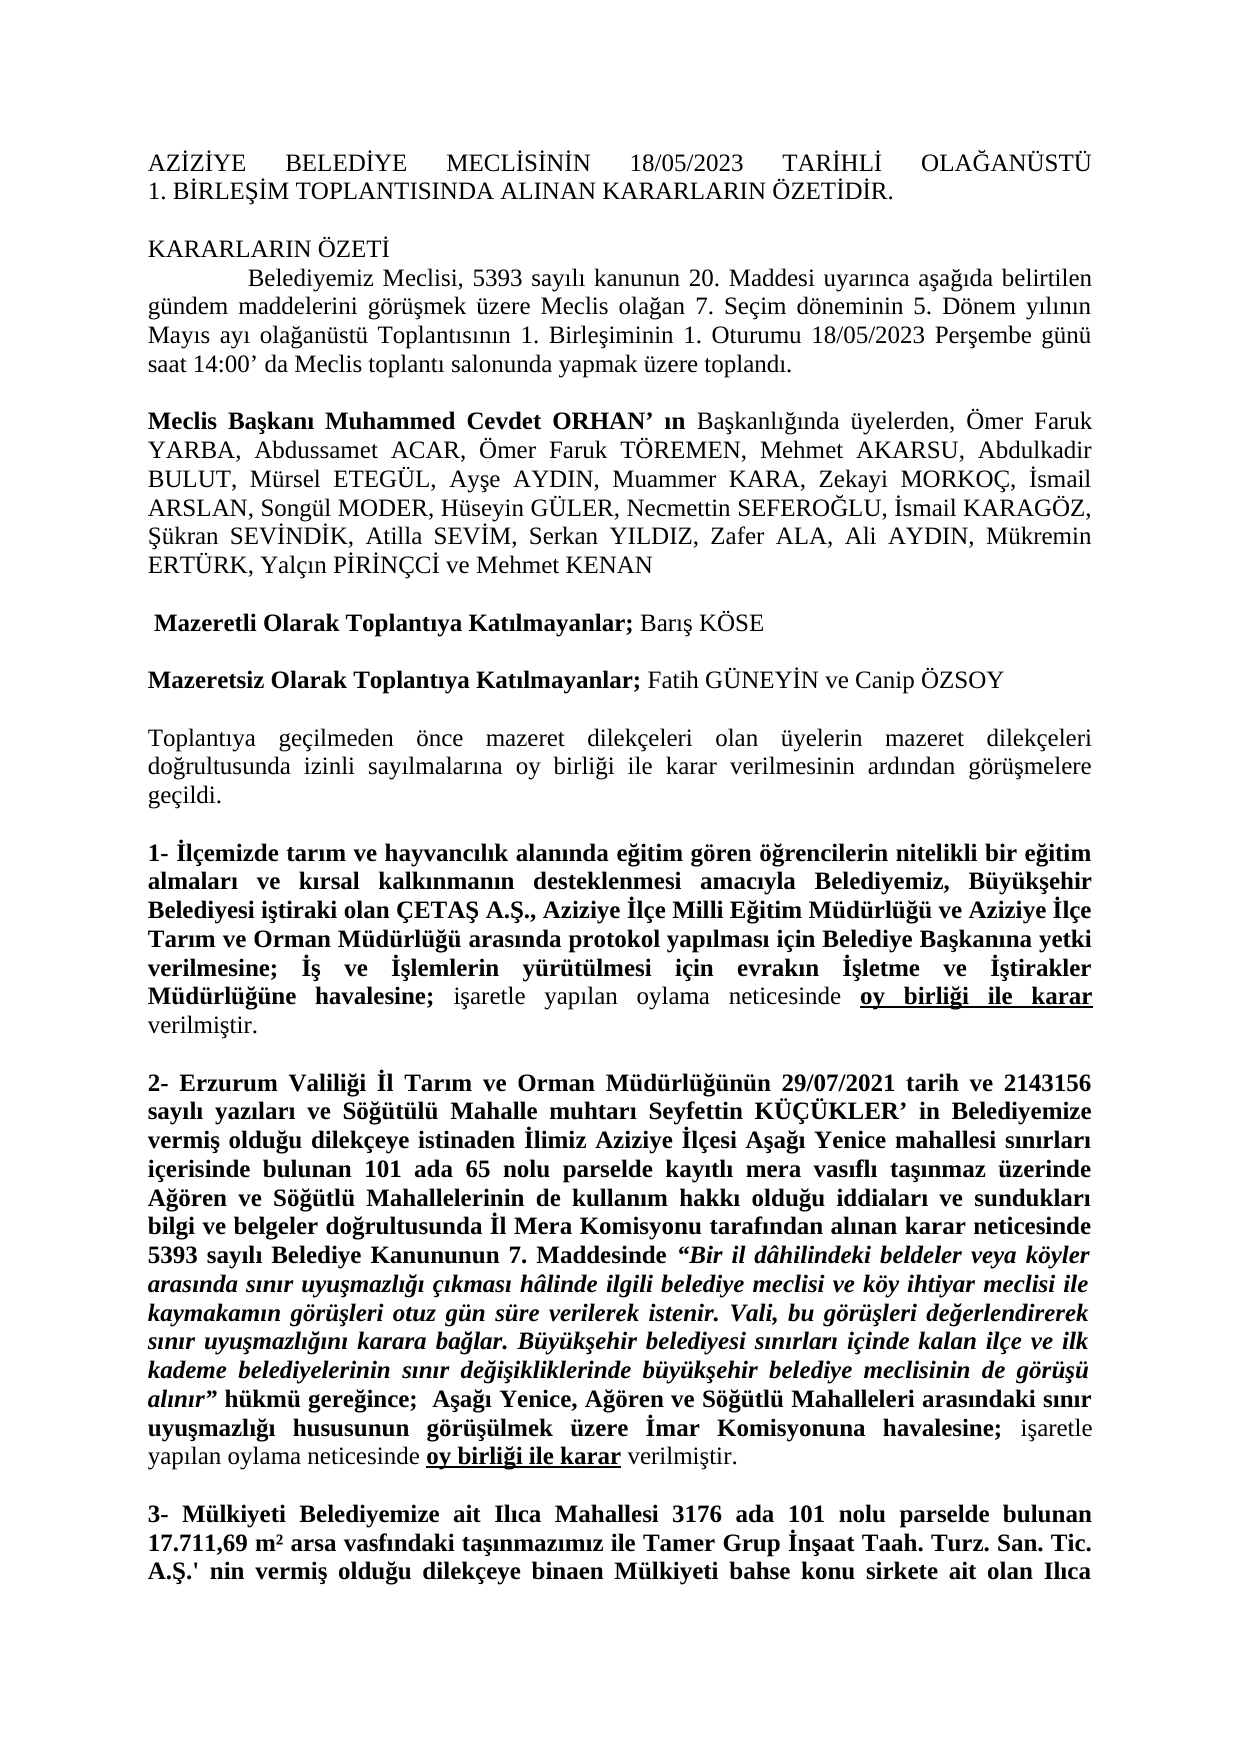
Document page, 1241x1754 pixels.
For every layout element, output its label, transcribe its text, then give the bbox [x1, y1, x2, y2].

text Meclis Başkanı Muhammed Cevdet ORHAN’ ın Başkanlığında üyelerden, Ömer Faruk YARBA, Abdussamet ACAR, Ömer Faruk TÖREMEN, Mehmet AKARSU, Abdulkadir BULUT, Mürsel ETEGÜL, Ayşe AYDIN, Muammer KARA, Zekayi MORKOÇ, İsmail ARSLAN, Songül MODER, Hüseyin GÜLER, Necmettin SEFEROĞLU, İsmail KARAGÖZ, Şükran SEVİNDİK, Atilla SEVİM, Serkan YILDIZ, Zafer ALA, Ali AYDIN, Mükremin ERTÜRK, Yalçın PİRİNÇCİ ve Mehmet KENAN [148, 406, 1093, 579]
text Belediyemiz Meclisi, 5393 sayılı kanunun 20. Maddesi uyarınca aşağıda belirtilen gündem maddelerini görüşmek üzere Meclis olağan 7. Seçim döneminin 5. Dönem yılının Mayıs ayı olağanüstü Toplantısının 1. Birleşiminin 1. Oturumu 18/05/2023 Perşembe günü saat 14:00’ da Meclis toplantı salonunda yapmak üzere toplandı. [148, 263, 1093, 378]
text KARARLARIN ÖZETİ [148, 234, 1093, 263]
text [148, 1499, 1093, 1585]
text Mazeretli Olarak Toplantıya Katılmayanlar; Barış KÖSE [148, 608, 1093, 636]
text AZİZİYE BELEDİYE MECLİSİNİN 18/05/2023 TARİHLİ OLAĞANÜSTÜ 1. BİRLEŞİM TOPLANTISINDA ALINAN KARARLARIN ÖZETİDİR. [148, 148, 1093, 205]
text Toplantıya geçilmeden önce mazeret dilekçeleri olan üyelerin mazeret dilekçeleri doğrultusunda izinli sayılmalarına oy birliği ile karar verilmesinin ardından görüşmelere geçildi. [148, 723, 1093, 809]
text 2- Erzurum Valiliği İl Tarım ve Orman Müdürlüğünün 29/07/2021 tarih ve 2143156 sayılı yazıları ve Söğütülü Mahalle muhtarı Seyfettin KÜÇÜKLER’ in Belediyemize vermiş olduğu dilekçeye istinaden İlimiz Aziziye İlçesi Aşağı Yenice mahallesi sınırları içerisinde bulunan 101 ada 65 nolu parselde kayıtlı mera vasıflı taşınmaz üzerinde Ağören ve Söğütlü Mahallelerinin de kullanım hakkı olduğu iddiaları ve sundukları bilgi ve belgeler doğrultusunda İl Mera Komisyonu tarafından alınan karar neticesinde 5393 sayılı Belediye Kanununun 7. Maddesinde “Bir il dâhilindeki beldeler veya köyler arasında sınır uyuşmazlığı çıkması hâlinde ilgili belediye meclisi ve köy ihtiyar meclisi ile kaymakamın görüşleri otuz gün süre verilerek istenir. Vali, bu görüşleri değerlendirerek sınır uyuşmazlığını karara bağlar. Büyükşehir belediyesi sınırları içinde kalan ilçe ve ilk kademe belediyelerinin sınır değişikliklerinde büyükşehir belediye meclisinin de görüşü alınır” hükmü gereğince; Aşağı Yenice, Ağören ve Söğütlü Mahalleleri arasındaki sınır uyuşmazlığı hususunun görüşülmek üzere İmar Komisyonuna havalesine; işaretle yapılan oylama neticesinde oy birliği ile karar verilmiştir. [148, 1068, 1093, 1470]
text 1- İlçemizde tarım ve hayvancılık alanında eğitim gören öğrencilerin nitelikli bir eğitim almaları ve kırsal kalkınmanın desteklenmesi amacıyla Belediyemiz, Büyükşehir Belediyesi iştiraki olan ÇETAŞ A.Ş., Aziziye İlçe Milli Eğitim Müdürlüğü ve Aziziye İlçe Tarım ve Orman Müdürlüğü arasında protokol yapılması için Belediye Başkanına yetki verilmesine; İş ve İşlemlerin yürütülmesi için evrakın İşletme ve İştirakler Müdürlüğüne havalesine; işaretle yapılan oylama neticesinde oy birliği ile karar verilmiştir. [148, 838, 1093, 1039]
text Mazeretsiz Olarak Toplantıya Katılmayanlar; Fatih GÜNEYİN ve Canip ÖZSOY [148, 665, 1093, 694]
